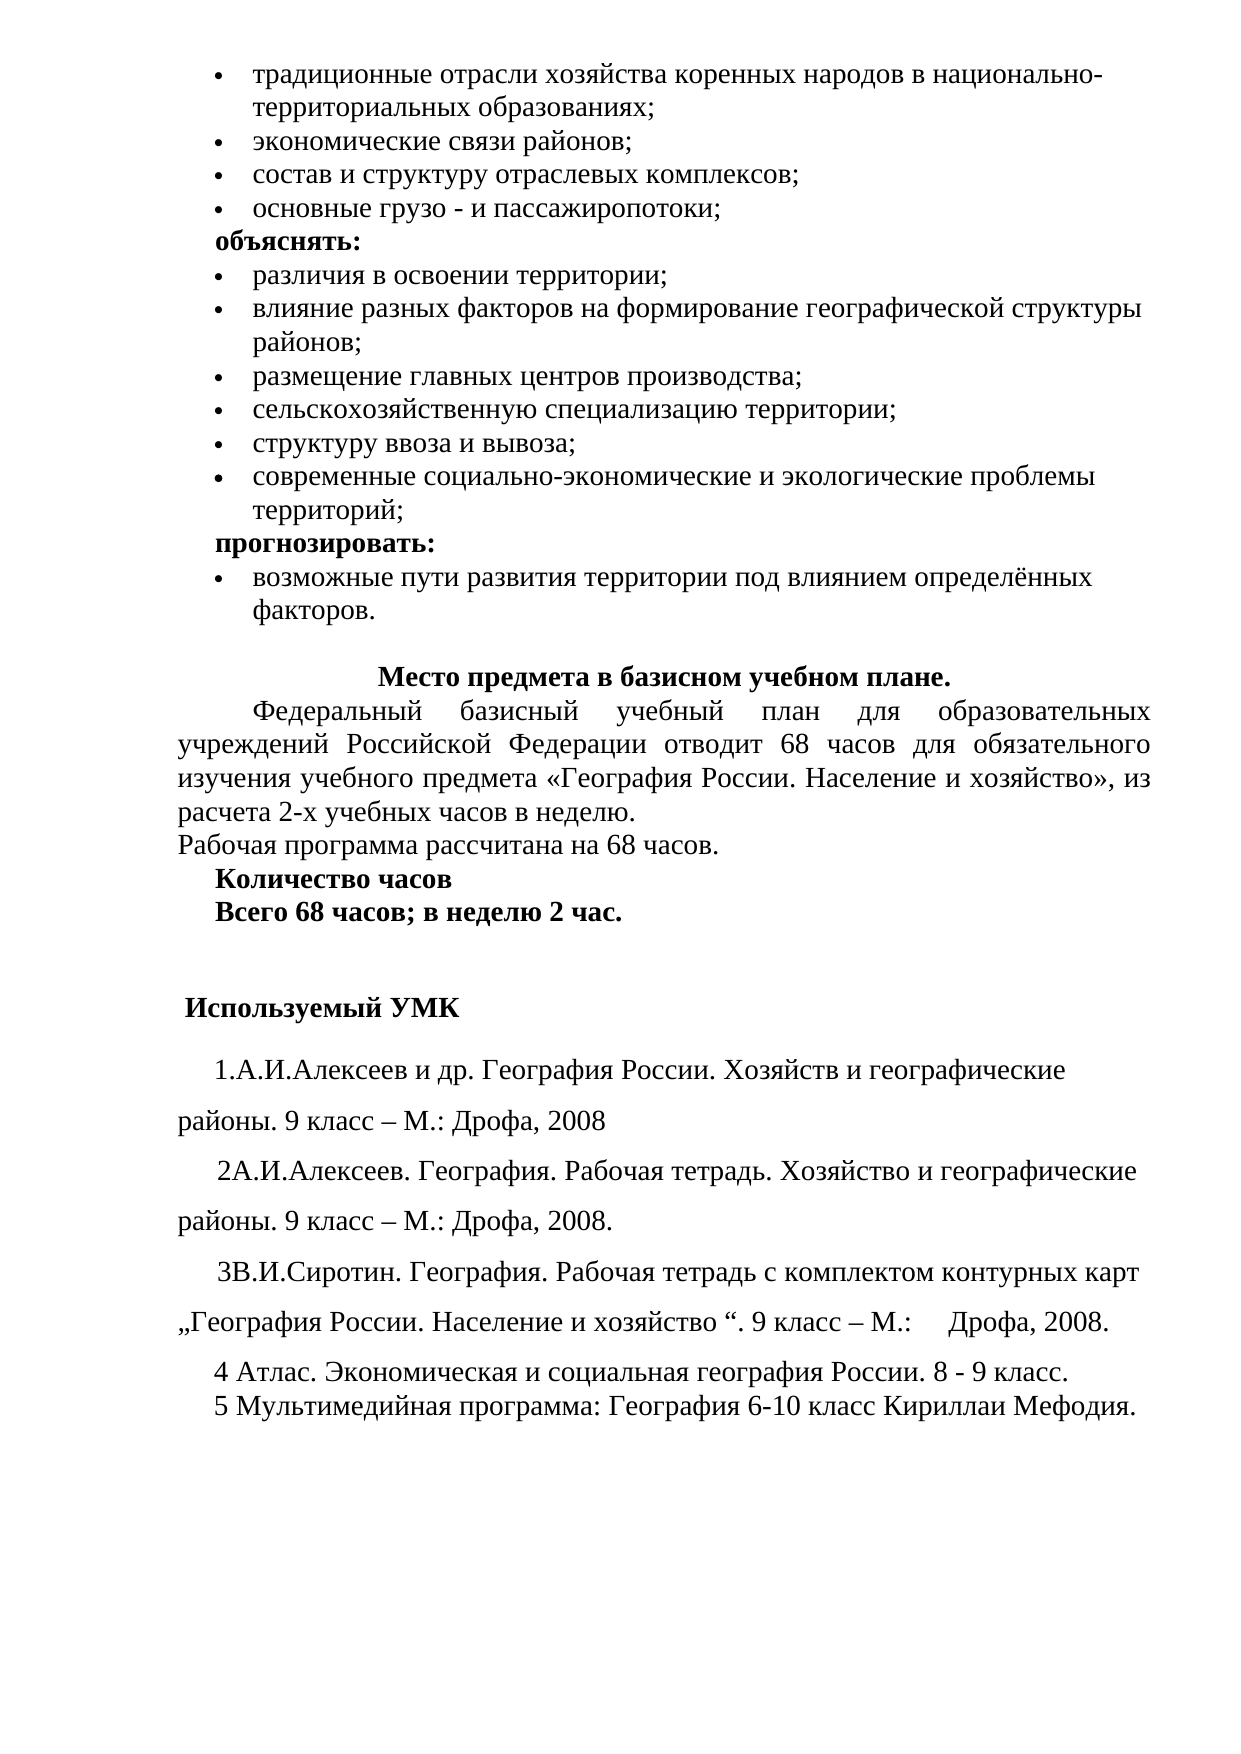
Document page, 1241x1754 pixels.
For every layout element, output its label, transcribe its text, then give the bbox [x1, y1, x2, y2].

text объяснять: [177, 223, 1152, 257]
text Всего 68 часов; в неделю 2 час. [215, 894, 1152, 928]
list влияние разных факторов на формирование географической структуры районов; [215, 291, 1152, 358]
list сельскохозяйственную специализацию территории; [215, 391, 1152, 425]
text Рабочая программа рассчитана на 68 часов. [177, 827, 1152, 861]
list экономические связи районов; [215, 123, 1152, 156]
list размещение главных центров производства; [215, 358, 1152, 391]
list структуру ввоза и вывоза; [215, 425, 1152, 458]
text 3В.И.Сиротин. География. Рабочая тетрадь с комплектом контурных карт „География России. Население и хозяйство “. 9 класс – М.: Дрофа, 2008. [115, 1254, 1152, 1338]
list традиционные отрасли хозяйства коренных народов в национально-территориальных образованиях; [215, 56, 1152, 123]
text 1.А.И.Алексеев и др. География России. Хозяйств и географические районы. 9 класс – М.: Дрофа, 2008 [177, 1052, 1152, 1136]
text прогнозировать: [177, 525, 1152, 559]
list основные грузо - и пассажиропотоки; [215, 190, 1152, 223]
text Количество часов [215, 861, 1152, 894]
text 5 Мультимедийная программа: География 6-10 класс Кириллаи Мефодия. [177, 1388, 1152, 1421]
list состав и структуру отраслевых комплексов; [215, 156, 1152, 190]
list различия в освоении территории; [215, 257, 1152, 291]
text Федеральный базисный учебный план для образовательных учреждений Российской Федерации отводит 68 часов для обязательного изучения учебного предмета «География России. Население и хозяйство», из расчета 2-х учебных часов в неделю. [177, 693, 1152, 827]
text Используемый УМК [177, 990, 1152, 1024]
text 2А.И.Алексеев. География. Рабочая тетрадь. Хозяйство и географические районы. 9 класс – М.: Дрофа, 2008. [115, 1153, 1152, 1237]
text 4 Атлас. Экономическая и социальная география России. 8 - 9 класс. [177, 1354, 1152, 1388]
list современные социально-экономические и экологические проблемы территорий; [215, 458, 1152, 525]
text Место предмета в базисном учебном плане. [177, 659, 1152, 693]
list возможные пути развития территории под влиянием определённых факторов. [215, 559, 1152, 626]
